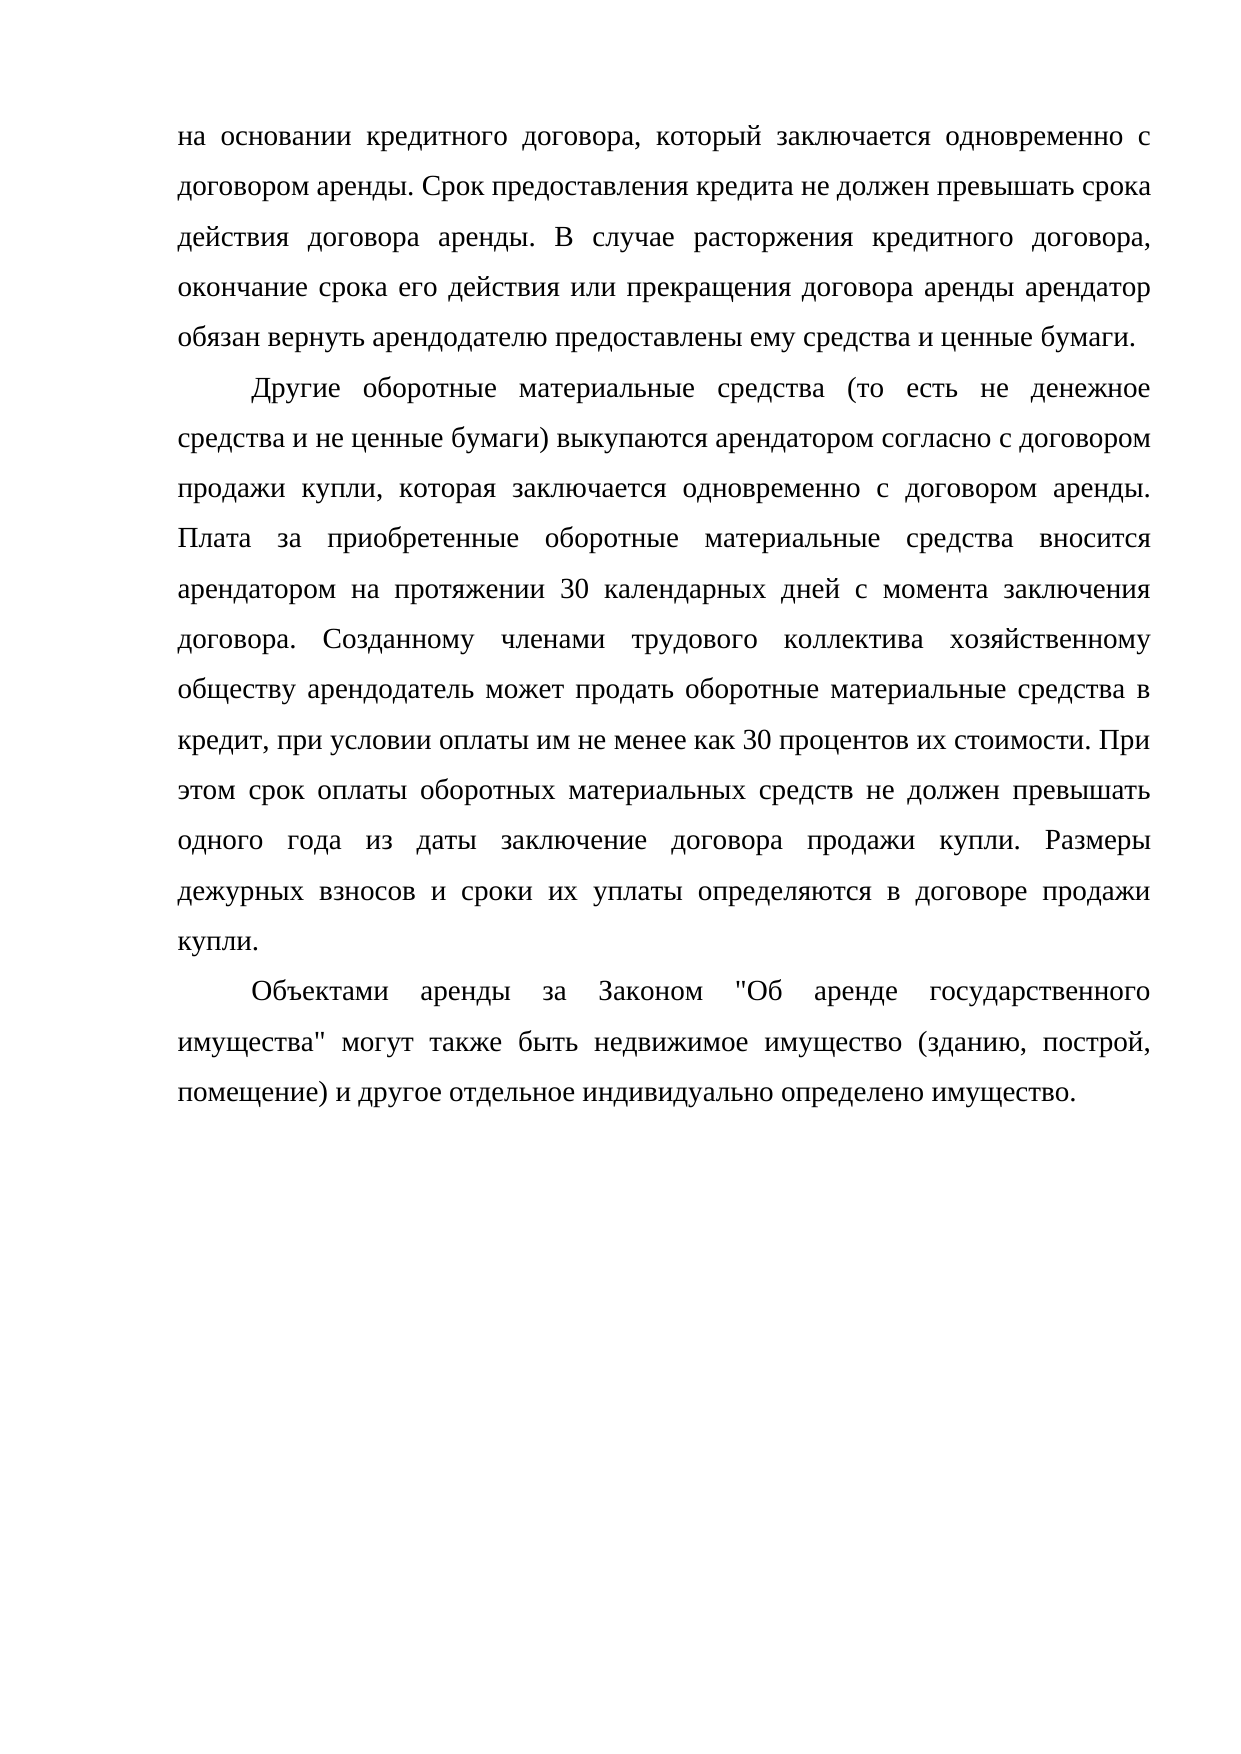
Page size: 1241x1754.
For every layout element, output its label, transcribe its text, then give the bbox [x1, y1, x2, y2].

text Другие оборотные материальные средства (то есть не денежное средства и не ценные бумаги) выкупаются арендатором согласно с договором продажи купли, которая заключается одновременно с договором аренды. Плата за приобретенные оборотные материальные средства вносится арендатором на протяжении 30 календарных дней с момента заключения договора. Созданному членами трудового коллектива хозяйственному обществу арендодатель может продать оборотные материальные средства в кредит, при условии оплаты им не менее как 30 процентов их стоимости. При этом срок оплаты оборотных материальных средств не должен превышать одного года из даты заключение договора продажи купли. Размеры дежурных взносов и сроки их уплаты определяются в договоре продажи купли. [177, 370, 1152, 957]
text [177, 118, 1152, 353]
text Объектами аренды за Законом "Об аренде государственного имущества" могут также быть недвижимое имущество (зданию, построй, помещение) и другое отдельное индивидуально определено имущество. [177, 973, 1152, 1108]
